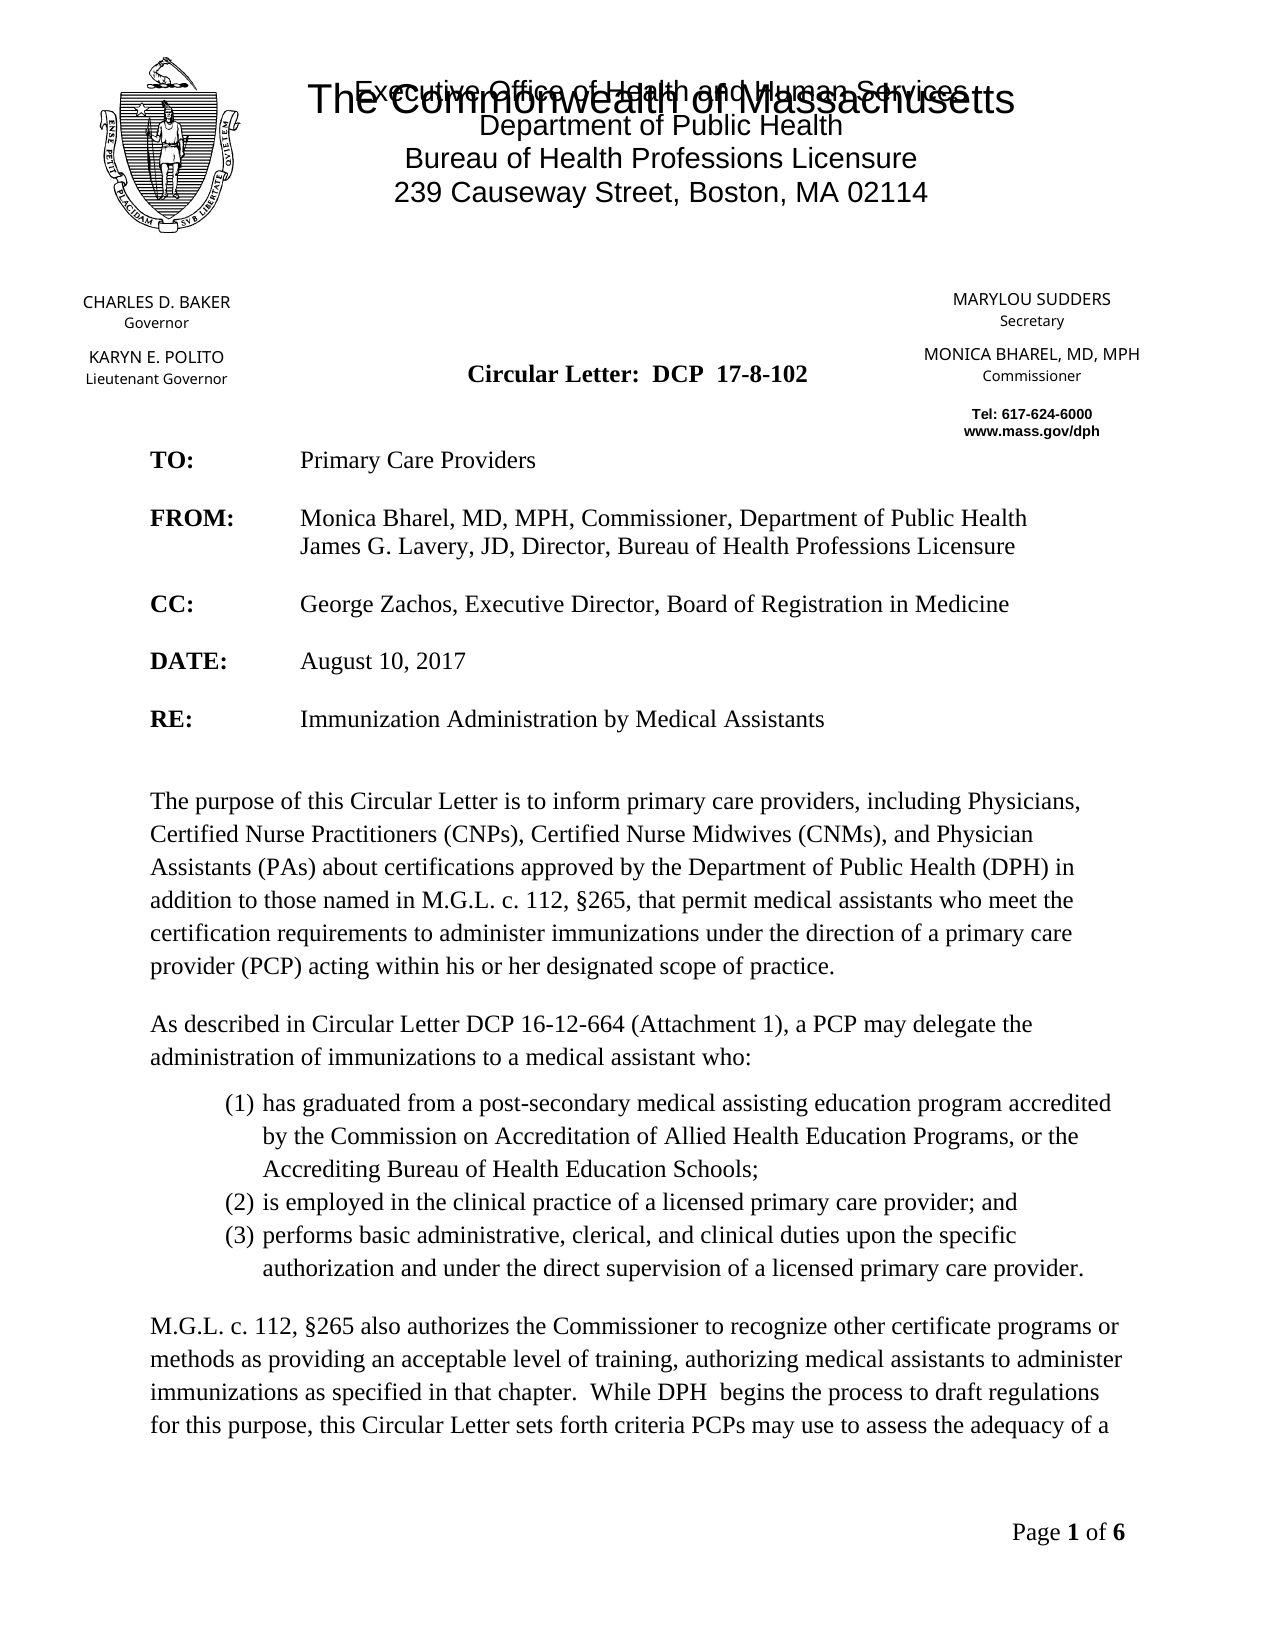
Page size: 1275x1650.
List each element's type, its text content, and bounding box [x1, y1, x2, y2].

list is employed in the clinical practice of a licensed primary care provider; and [225, 1187, 1125, 1216]
text James G. Lavery, JD, Director, Bureau of Health Professions Licensure [150, 531, 1125, 560]
text DATE: August 10, 2017 [150, 646, 1125, 675]
text RE: Immunization Administration by Medical Assistants [150, 704, 1125, 733]
text FROM: Monica Bharel, MD, MPH, Commissioner, Department of Public Health [150, 503, 1125, 531]
text Department of Public Health [300, 108, 1022, 141]
text Circular Letter: DCP 17-8-102 [286, 359, 1125, 388]
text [150, 1311, 1125, 1439]
text Executive Office of Health and Human Services [300, 74, 1022, 108]
picture [97, 51, 248, 240]
text TO: Primary Care Providers [150, 445, 1125, 474]
list has graduated from a post-secondary medical assisting education program accredited by the Commission on Accreditation of Allied Health Education Programs, or the Accrediting Bureau of Health Education Schools; [225, 1088, 1125, 1183]
text As described in Circular Letter DCP 16-12-664 (Attachment 1), a PCP may delegate the administration of immunizations to a medical assistant who: [150, 1009, 1125, 1071]
text Bureau of Health Professions Licensure [300, 141, 1022, 175]
list performs basic administrative, clerical, and clinical duties upon the specific authorization and under the direct supervision of a licensed primary care provider. [225, 1220, 1125, 1282]
text CC: George Zachos, Executive Director, Board of Registration in Medicine [150, 589, 1125, 618]
text The purpose of this Circular Letter is to inform primary care providers, including Physicians, Certified Nurse Practitioners (CNPs), Certified Nurse Midwives (CNMs), and Physician Assistants (PAs) about certifications approved by the Department of Public Health (DPH) in addition to those named in M.G.L. c. 112, §265, that permit medical assistants who meet the certification requirements to administer immunizations under the direction of a primary care provider (PCP) acting within his or her designated scope of practice. [150, 786, 1125, 980]
text 239 Causeway Street, Boston, MA 02114 [300, 175, 1022, 208]
